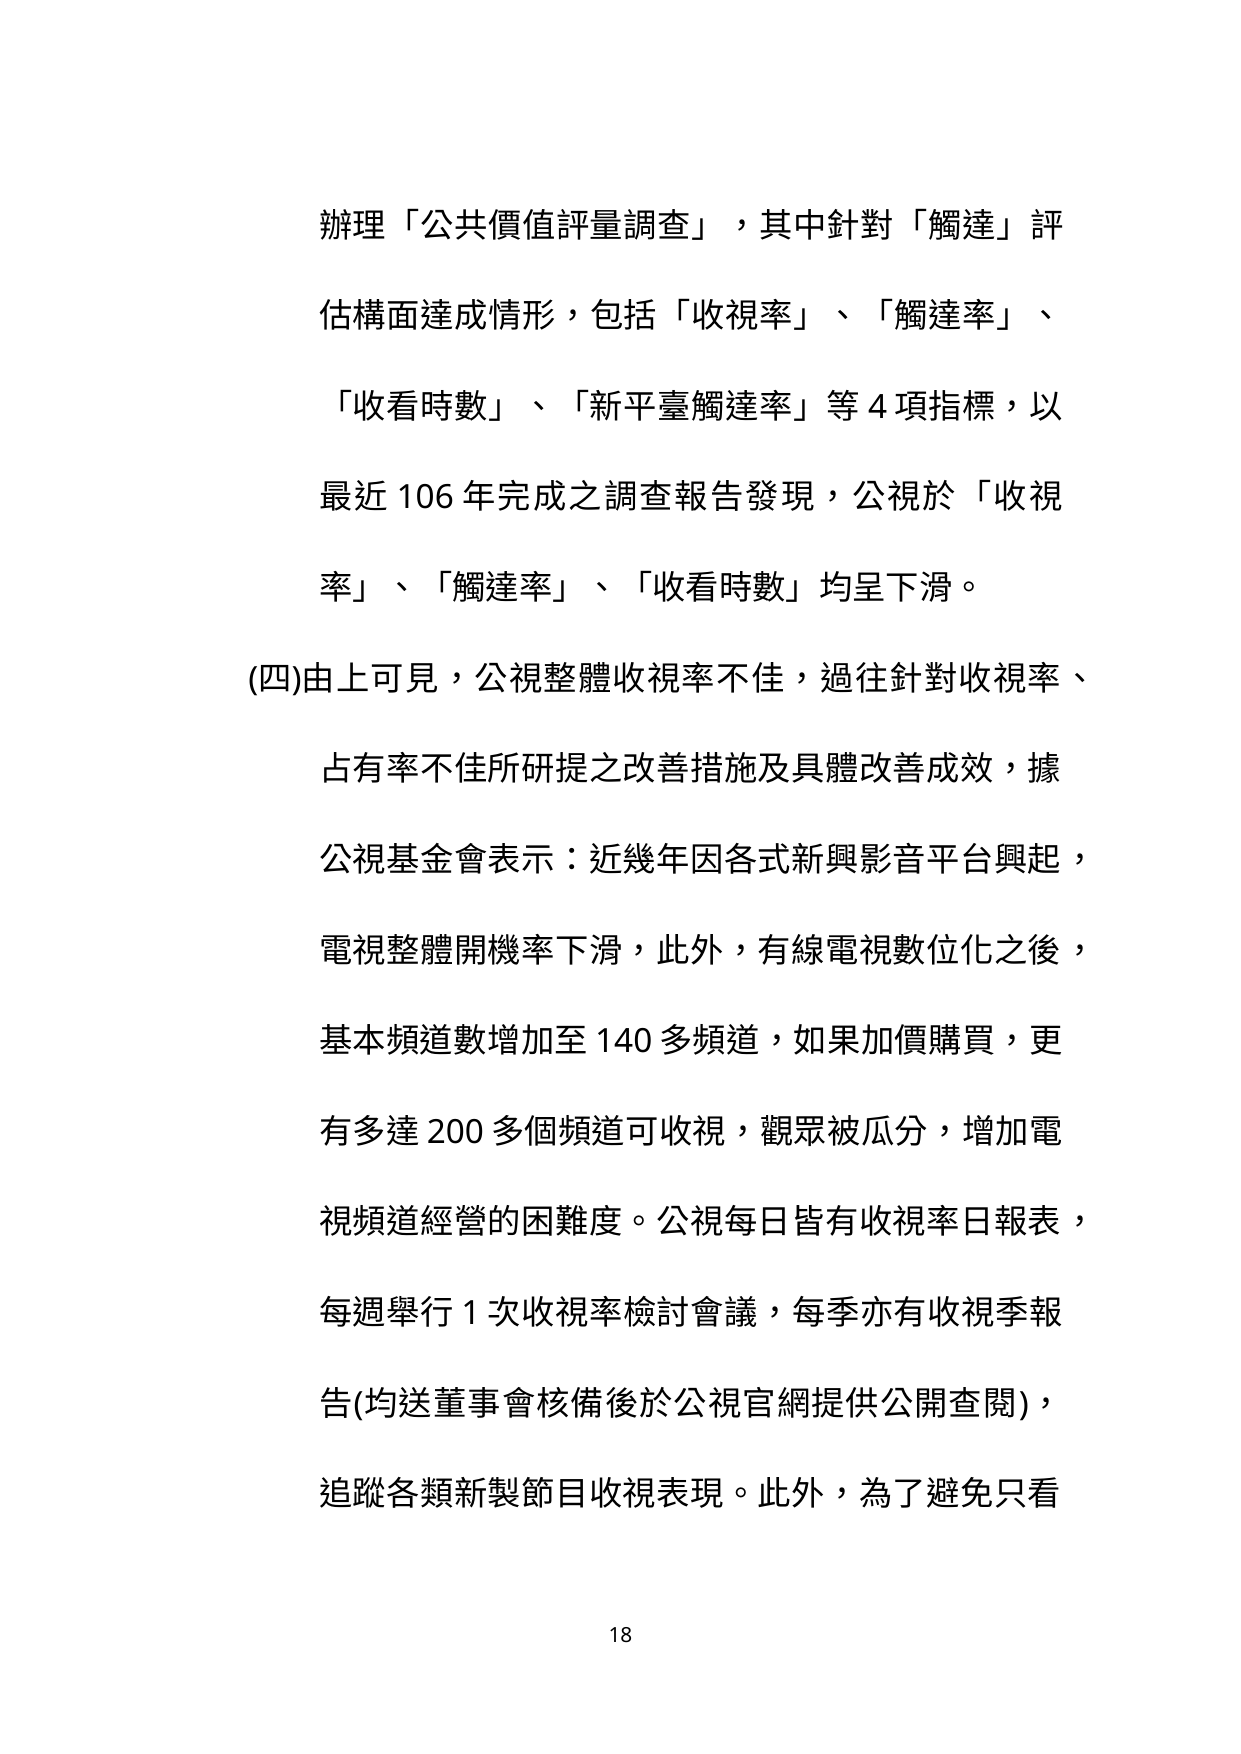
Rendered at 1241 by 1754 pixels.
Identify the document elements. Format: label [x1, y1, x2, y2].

subtitle [248, 177, 1063, 630]
subtitle [248, 630, 1063, 1537]
